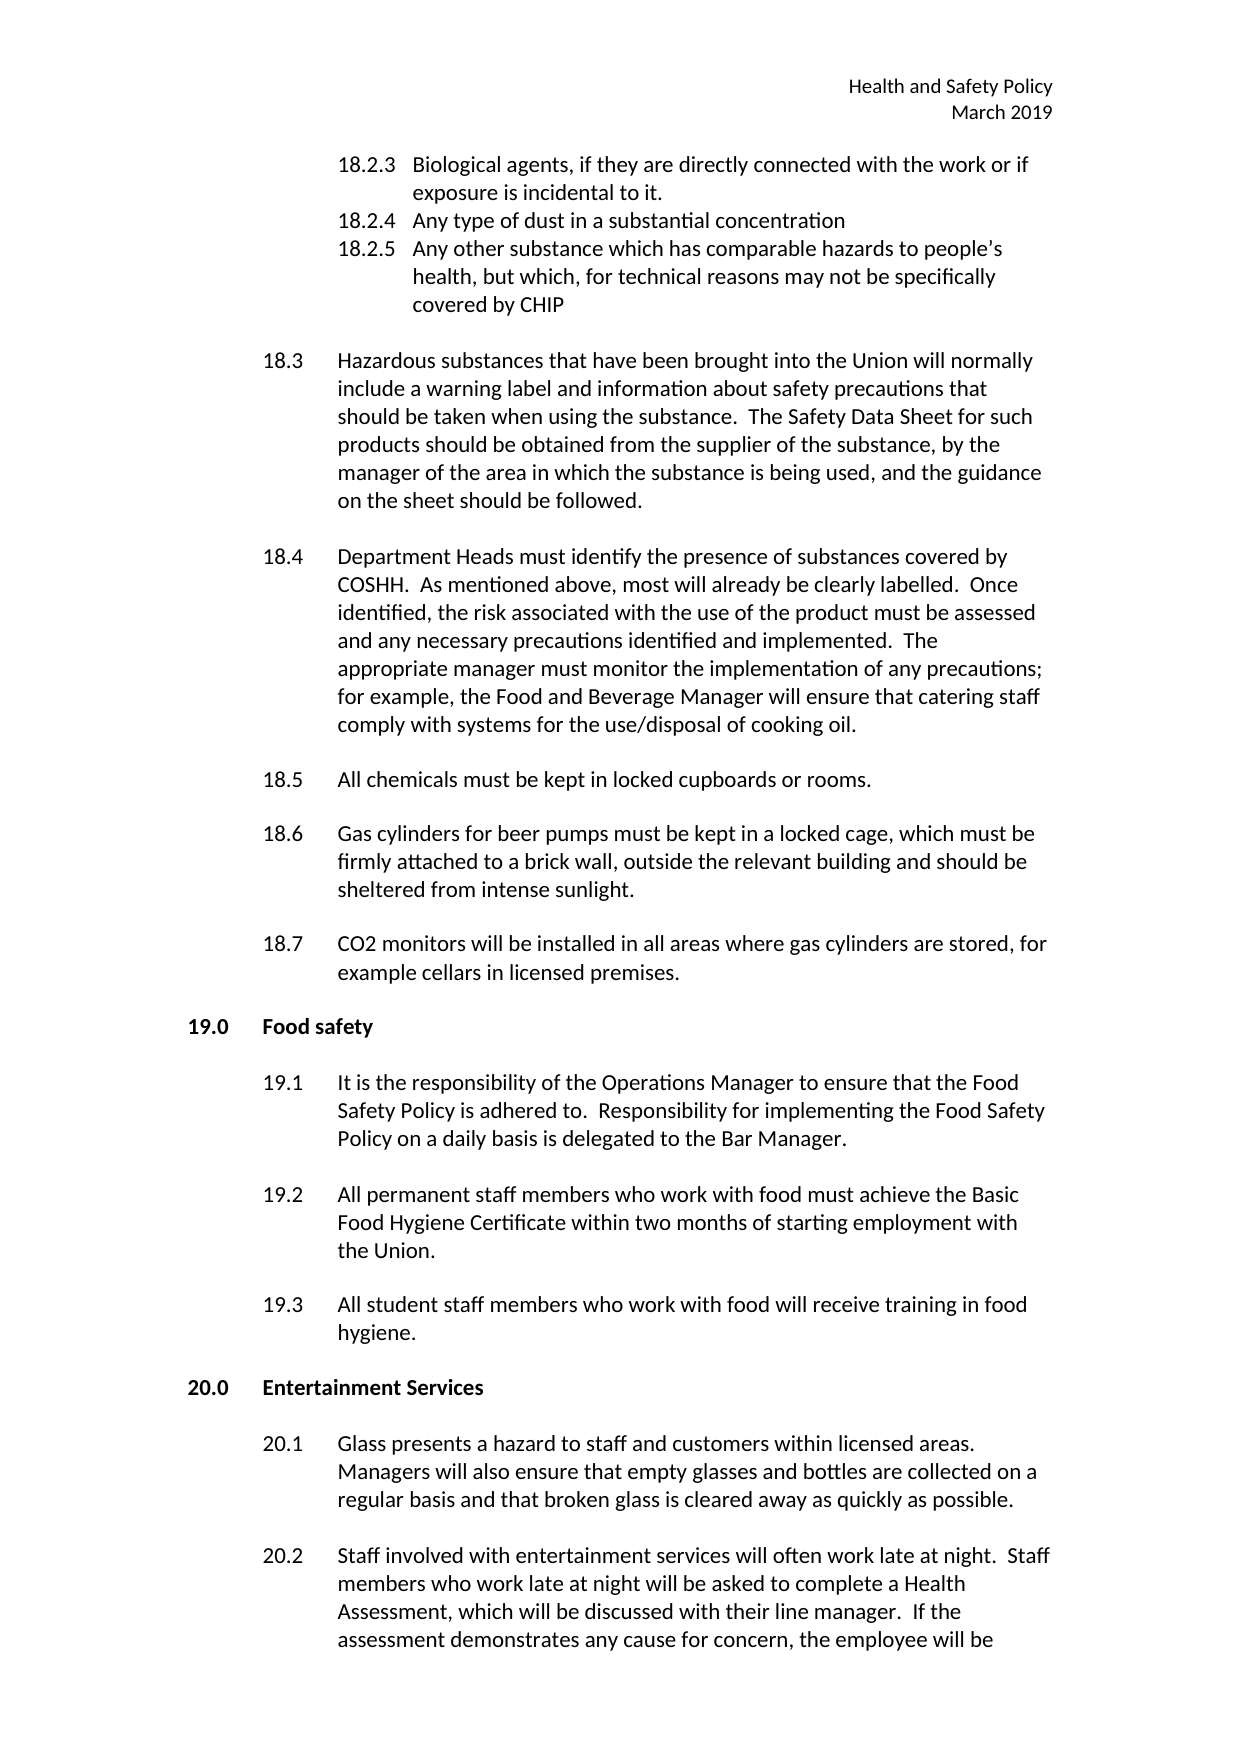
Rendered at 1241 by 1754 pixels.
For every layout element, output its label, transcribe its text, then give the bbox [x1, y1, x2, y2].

list All student staff members who work with food will receive training in food hygiene. [262, 1291, 1053, 1347]
list Glass presents a hazard to staff and customers within licensed areas. Managers will also ensure that empty glasses and bottles are collected on a regular basis and that broken glass is cleared away as quickly as possible. [262, 1429, 1053, 1513]
list Food safety [187, 1012, 1053, 1040]
list All chemicals must be kept in locked cupboards or rooms. [262, 765, 1053, 793]
list Entertainment Services [187, 1373, 1053, 1401]
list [262, 1541, 1053, 1653]
list It is the responsibility of the Operations Manager to ensure that the Food Safety Policy is adhered to. Responsibility for implementing the Food Safety Policy on a daily basis is delegated to the Bar Manager. [262, 1068, 1053, 1152]
list Department Heads must identify the presence of substances covered by COSHH. As mentioned above, most will already be clearly labelled. Once identified, the risk associated with the use of the product must be assessed and any necessary precautions identified and implemented. The appropriate manager must monitor the implementation of any precautions; for example, the Food and Beverage Manager will ensure that catering staff comply with systems for the use/disposal of cooking oil. [262, 542, 1053, 738]
list All permanent staff members who work with food must achieve the Basic Food Hygiene Certificate within two months of starting employment with the Union. [262, 1180, 1053, 1264]
list CO2 monitors will be installed in all areas where gas cylinders are stored, for example cellars in licensed premises. [262, 929, 1053, 986]
list Gas cylinders for beer pumps must be kept in a locked cage, which must be firmly attached to a brick wall, outside the relevant building and should be sheltered from intense sunlight. [262, 819, 1053, 903]
list Any type of dust in a substantial concentration [337, 206, 1053, 234]
list Hazardous substances that have been brought into the Union will normally include a warning label and information about safety precautions that should be taken when using the substance. The Safety Data Sheet for such products should be obtained from the supplier of the substance, by the manager of the area in which the substance is being used, and the guidance on the sheet should be followed. [262, 346, 1053, 514]
list Biological agents, if they are directly connected with the work or if exposure is incidental to it. [337, 150, 1053, 206]
list Any other substance which has comparable hazards to people’s health, but which, for technical reasons may not be specifically covered by CHIP [337, 234, 1053, 318]
